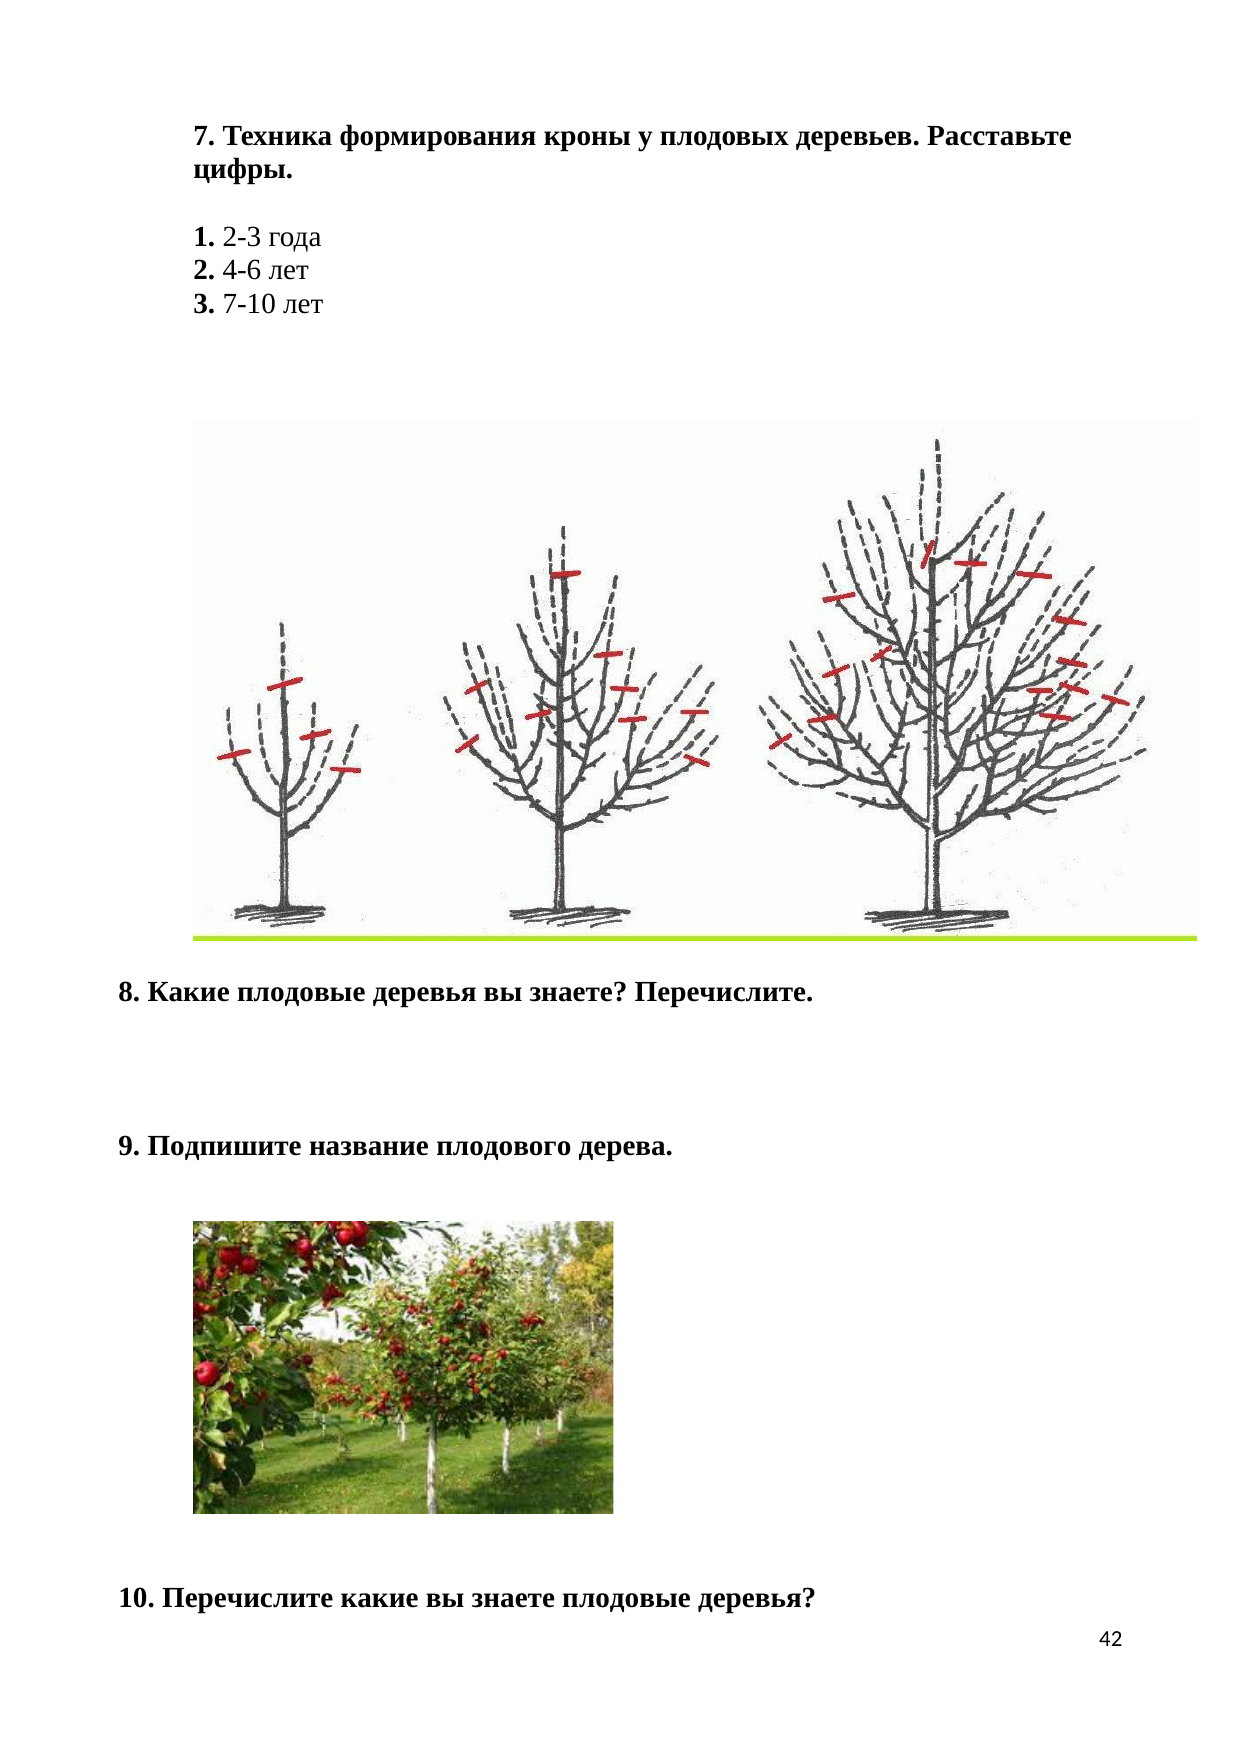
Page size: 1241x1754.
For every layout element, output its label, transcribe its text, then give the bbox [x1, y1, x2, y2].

text 9. Подпишите название плодового дерева. [118, 1128, 1122, 1162]
text 8. Какие плодовые деревья вы знаете? Перечислите. [118, 974, 1122, 1007]
list 2. 4-6 лет [193, 252, 1122, 286]
text 10. Перечислите какие вы знаете плодовые деревья? [118, 1581, 1122, 1614]
picture [193, 420, 1197, 941]
list 3. 7-10 лет [193, 286, 1122, 319]
list 7. Техника формирования кроны у плодовых деревьев. Расставьте цифры. [193, 118, 1122, 185]
picture [193, 1221, 614, 1514]
list 1. 2-3 года [193, 219, 1122, 252]
